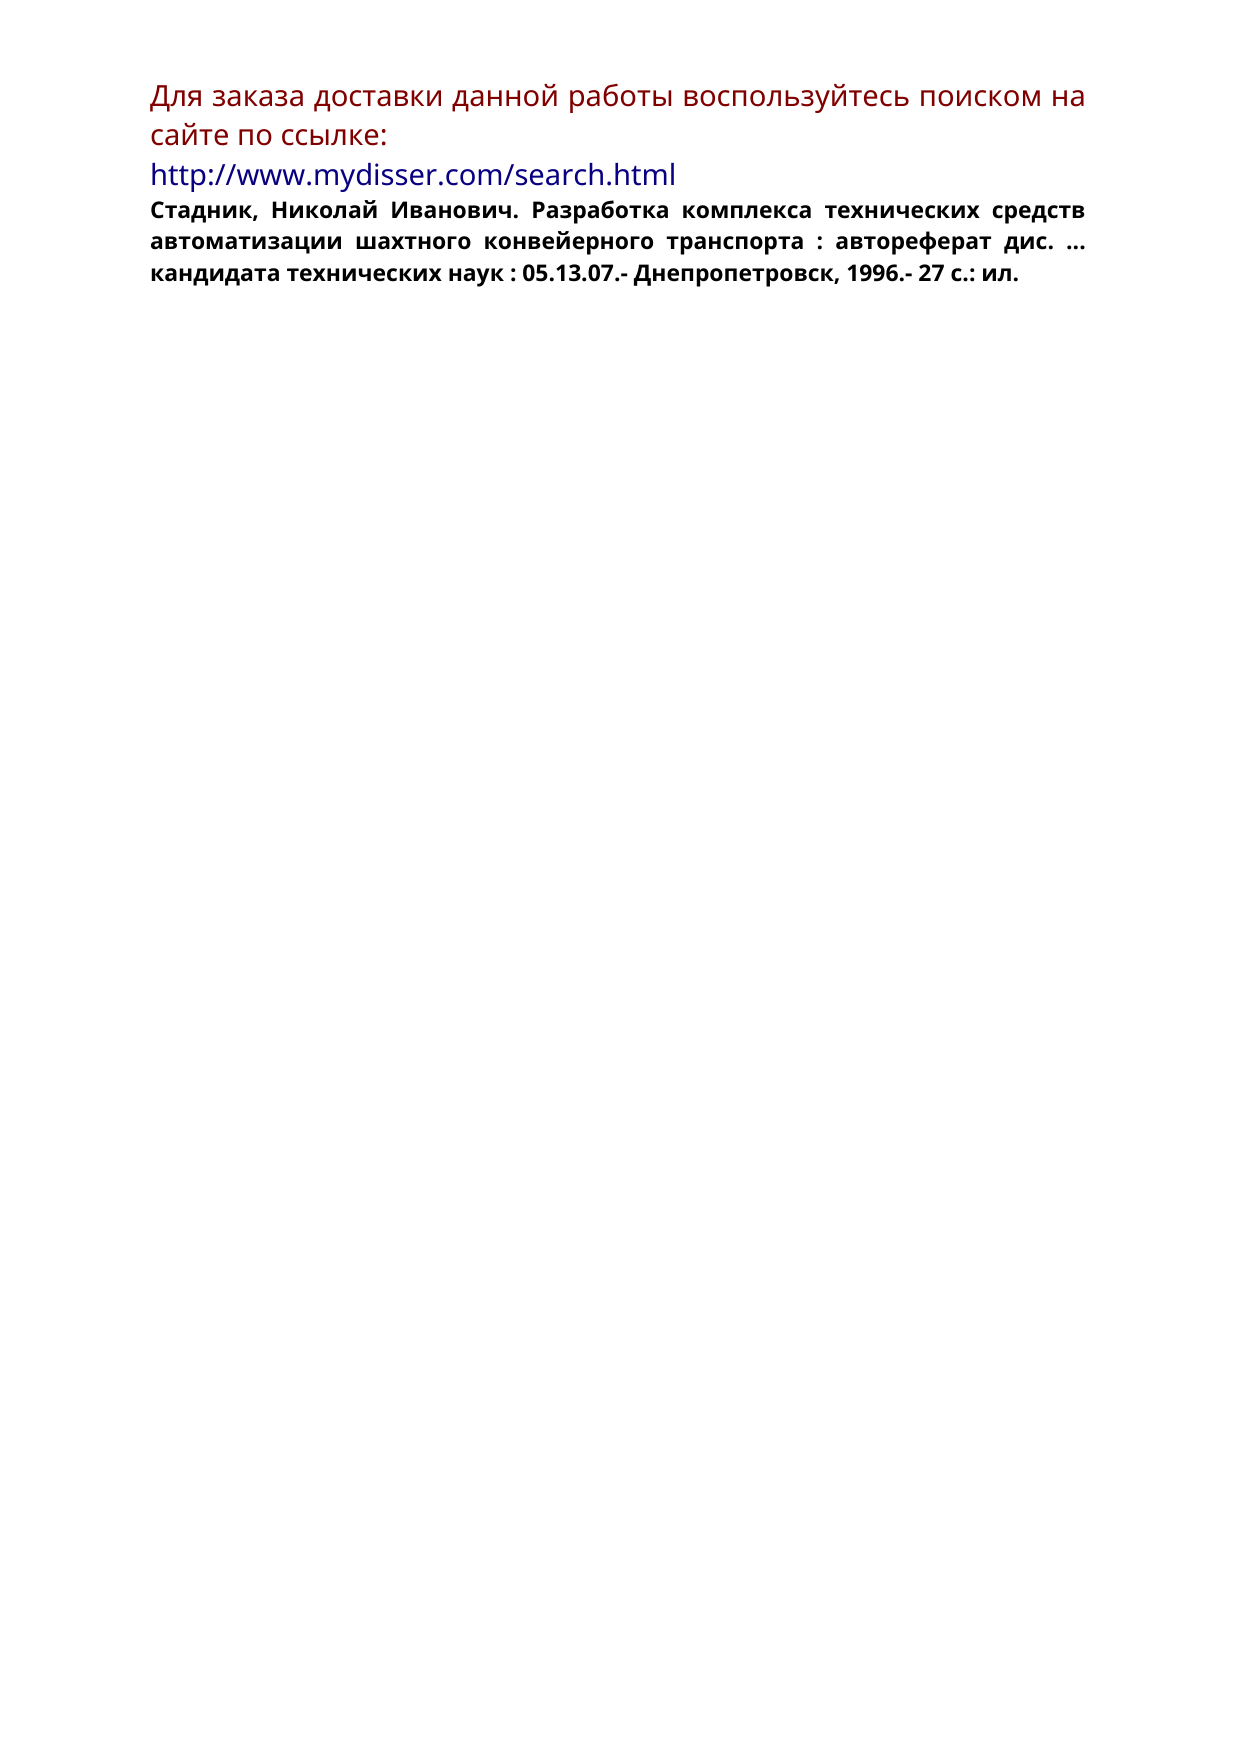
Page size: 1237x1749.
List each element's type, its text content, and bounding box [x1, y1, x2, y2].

text Стадник, Николай Иванович. Разработка комплекса технических средств автоматизации шахтного конвейерного транспорта : автореферат дис. ... кандидата технических наук : 05.13.07.- Днепропетровск, 1996.- 27 с.: ил. [150, 194, 1086, 288]
